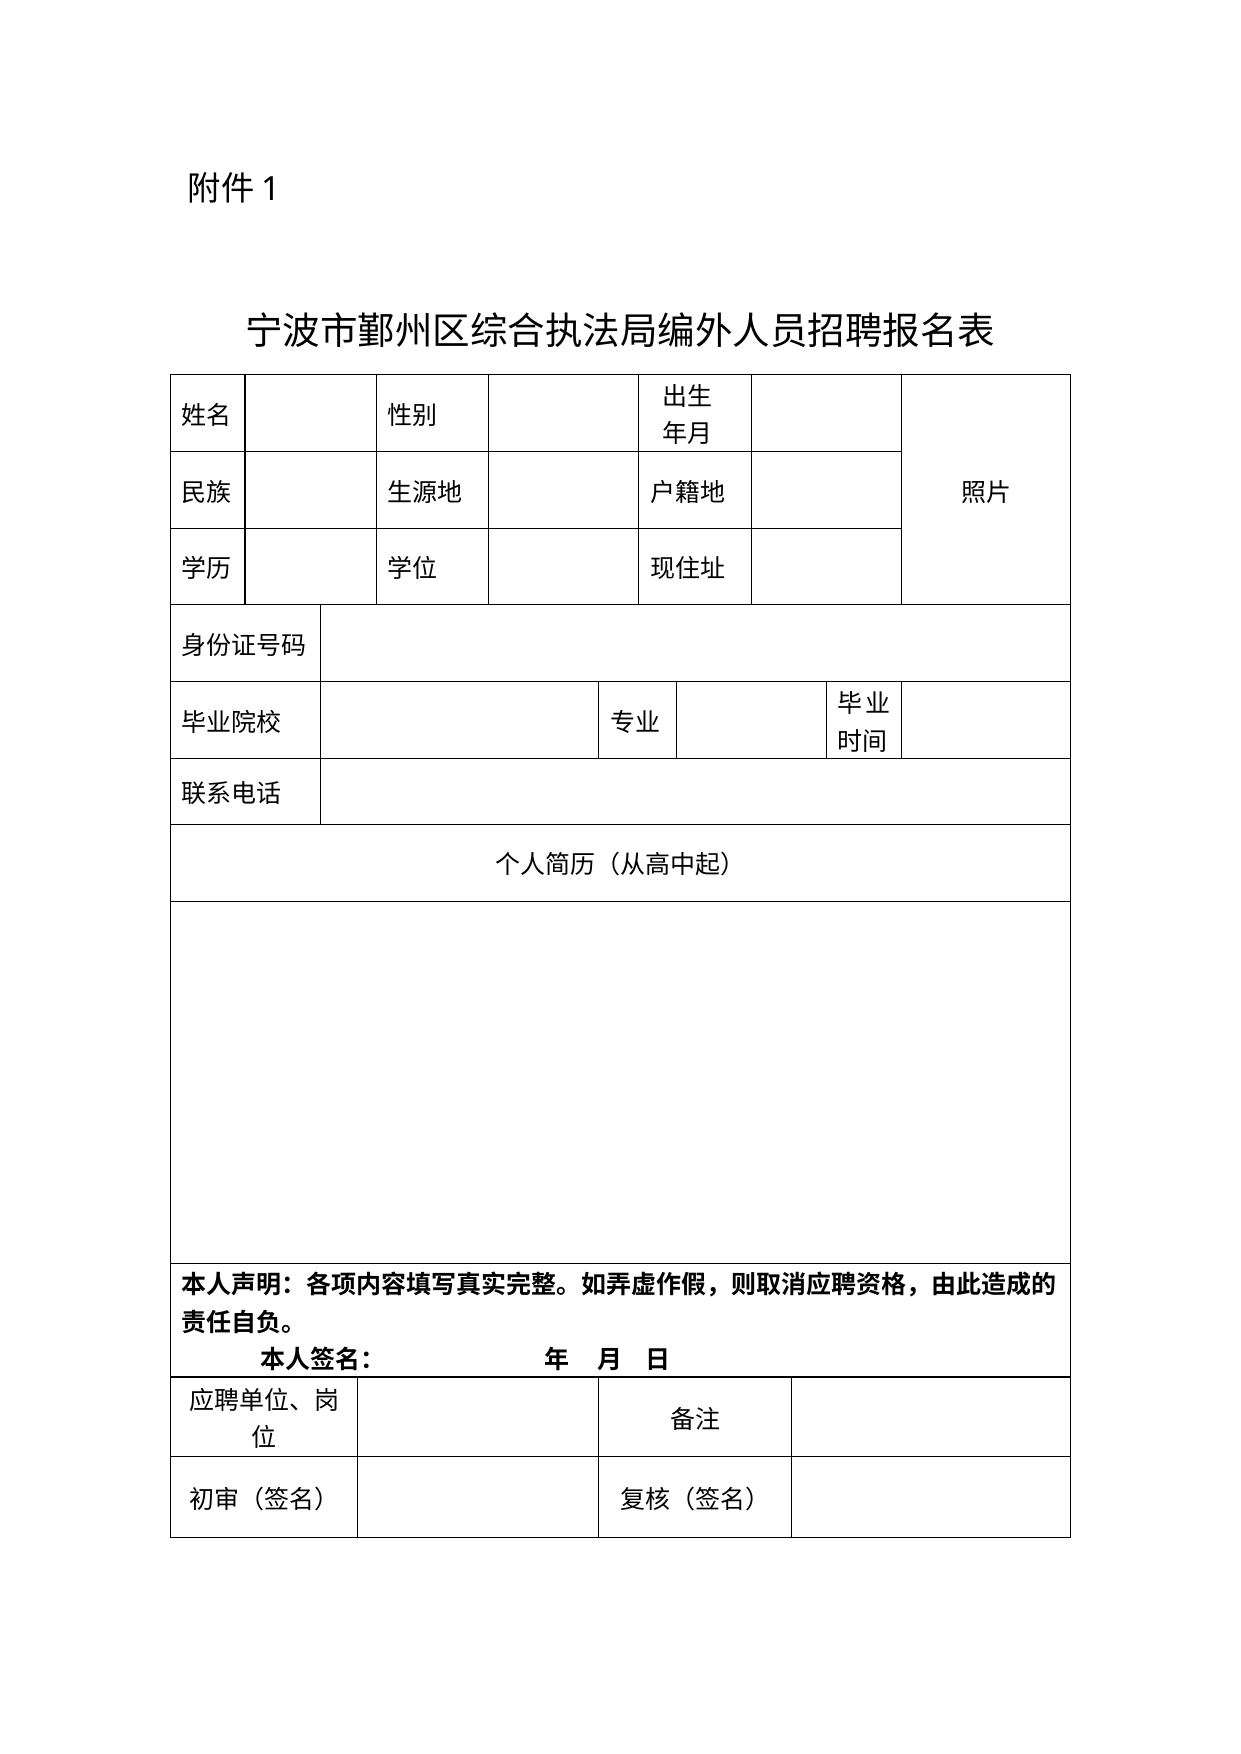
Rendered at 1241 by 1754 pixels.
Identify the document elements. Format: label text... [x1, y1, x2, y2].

table_cell [489, 452, 638, 528]
table_header 姓名 [171, 375, 244, 451]
table_cell 身份证号码 [171, 605, 320, 681]
table_cell [171, 902, 1070, 1263]
table_header [489, 375, 638, 451]
table_cell [246, 452, 376, 528]
table_cell [902, 682, 1070, 758]
table_cell [792, 1378, 1070, 1456]
table_cell 户籍地 [639, 452, 751, 528]
table_cell [752, 452, 901, 528]
text 宁波市鄞州区综合执法局编外人员招聘报名表 [187, 296, 1053, 361]
table_cell 现住址 [639, 529, 751, 604]
table_cell [321, 605, 1070, 681]
table_cell [752, 529, 901, 604]
table_cell 个人简历（从高中起） [171, 825, 1070, 901]
table_cell 本人声明：各项内容填写真实完整。如弄虚作假，则取消应聘资格，由此造成的责任自负。 本人签名： 年 月 日 [171, 1264, 1070, 1376]
table_cell 学位 [377, 529, 488, 604]
table_cell [246, 529, 376, 604]
table_cell 备注 [599, 1378, 791, 1456]
table_cell 民族 [171, 452, 244, 528]
table_cell 毕业时间 [827, 682, 901, 758]
table_header 照片 [902, 375, 1070, 604]
table_header [246, 375, 376, 451]
table_cell [321, 759, 1070, 824]
table_cell [358, 1457, 598, 1537]
table_cell 学历 [171, 529, 244, 604]
table_cell [321, 682, 598, 758]
table_cell [792, 1457, 1070, 1537]
table_cell 联系电话 [171, 759, 320, 824]
table_cell 专业 [599, 682, 676, 758]
table_cell 初审（签名） [171, 1457, 357, 1537]
table_header 出生 年月 [639, 375, 751, 451]
table_cell [677, 682, 826, 758]
table_cell 应聘单位、岗位 [171, 1378, 357, 1456]
table_cell 复核（签名） [599, 1457, 791, 1537]
table_cell [489, 529, 638, 604]
table_cell 毕业院校 [171, 682, 320, 758]
table_cell [358, 1378, 598, 1456]
table_header 性别 [377, 375, 488, 451]
table_header [752, 375, 901, 451]
text 附件1 [187, 162, 1090, 210]
table_cell 生源地 [377, 452, 488, 528]
